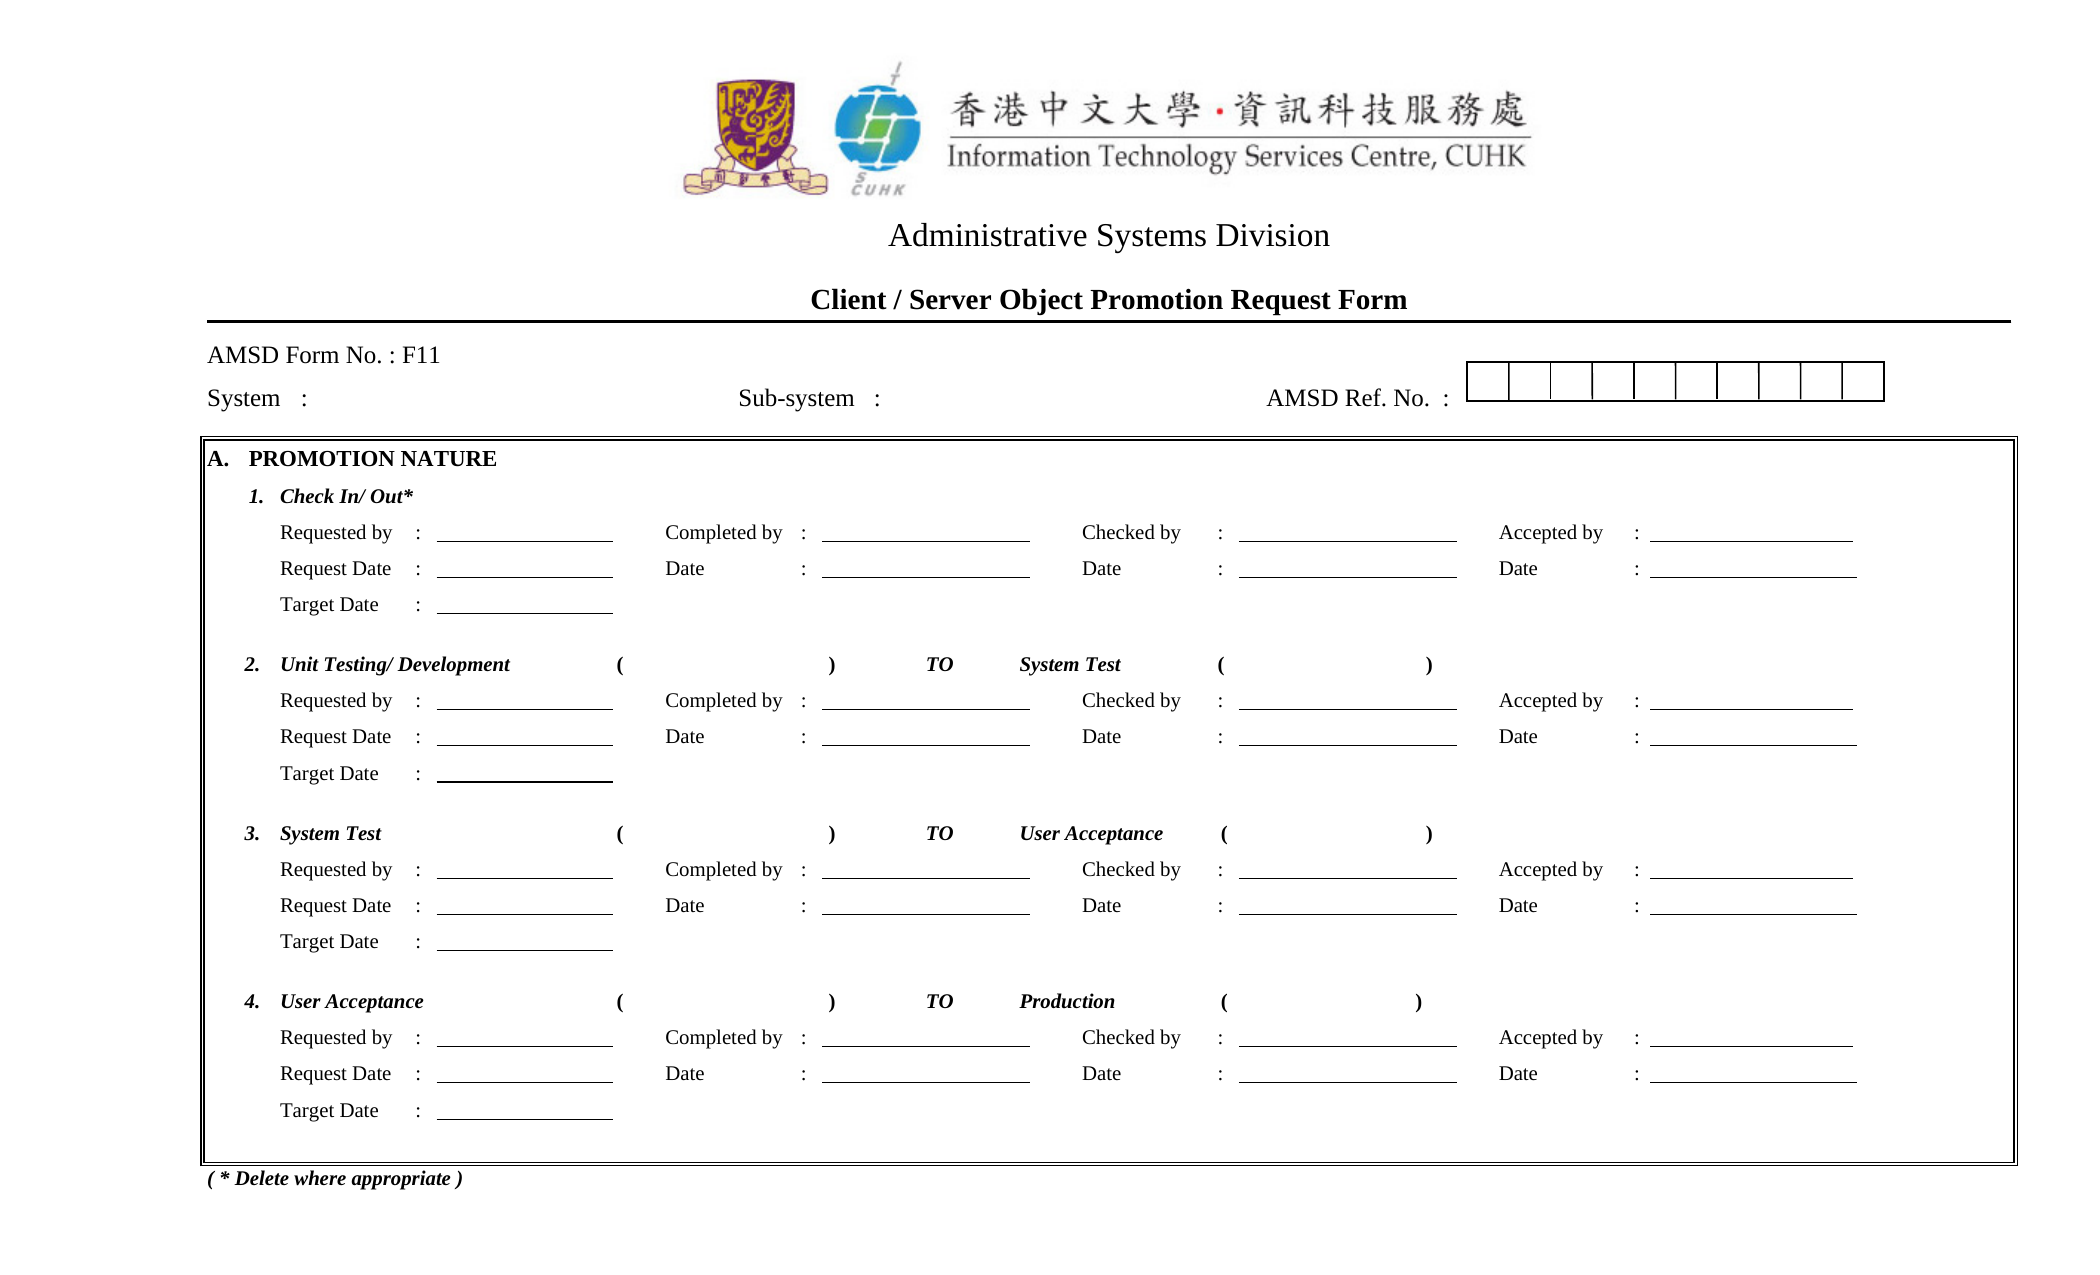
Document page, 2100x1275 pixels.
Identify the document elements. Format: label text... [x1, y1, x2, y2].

text Requested by : Completed by : Checked by : Accepted by : [205, 1016, 2013, 1049]
text Target Date : [205, 583, 2013, 616]
text 4. User Acceptance ( ) TO Production ( ) [207, 989, 2011, 1013]
text 3. System Test ( ) TO User Acceptance ( ) [207, 821, 2011, 845]
text AMSD Form No. : F11 [207, 340, 2011, 369]
text Target Date : [205, 1088, 2013, 1162]
picture [657, 44, 1561, 216]
text Requested by : Completed by : Checked by : Accepted by : [205, 848, 2013, 881]
text Request Date : Date : Date : Date : [205, 1052, 2013, 1085]
text Request Date : Date : Date : Date : [205, 884, 2013, 917]
text ( * Delete where appropriate ) [207, 1166, 2011, 1190]
text 1. Check In/ Out* [205, 475, 2013, 508]
text Requested by : Completed by : Checked by : Accepted by : [205, 511, 2013, 544]
text System : Sub-system : AMSD Ref. No. : [207, 383, 2011, 412]
text 2. Unit Testing/ Development ( ) TO System Test ( ) [207, 652, 2011, 676]
subtitle Administrative Systems Division [207, 215, 2011, 253]
subtitle A. promotion nature [205, 441, 2013, 471]
text Target Date : [205, 752, 2013, 784]
text Target Date : [205, 920, 2013, 953]
text Request Date : Date : Date : Date : [205, 547, 2013, 580]
text Requested by : Completed by : Checked by : Accepted by : [205, 679, 2013, 712]
text Request Date : Date : Date : Date : [205, 716, 2013, 748]
subtitle Client / Server Object Promotion Request Form [207, 282, 2011, 320]
